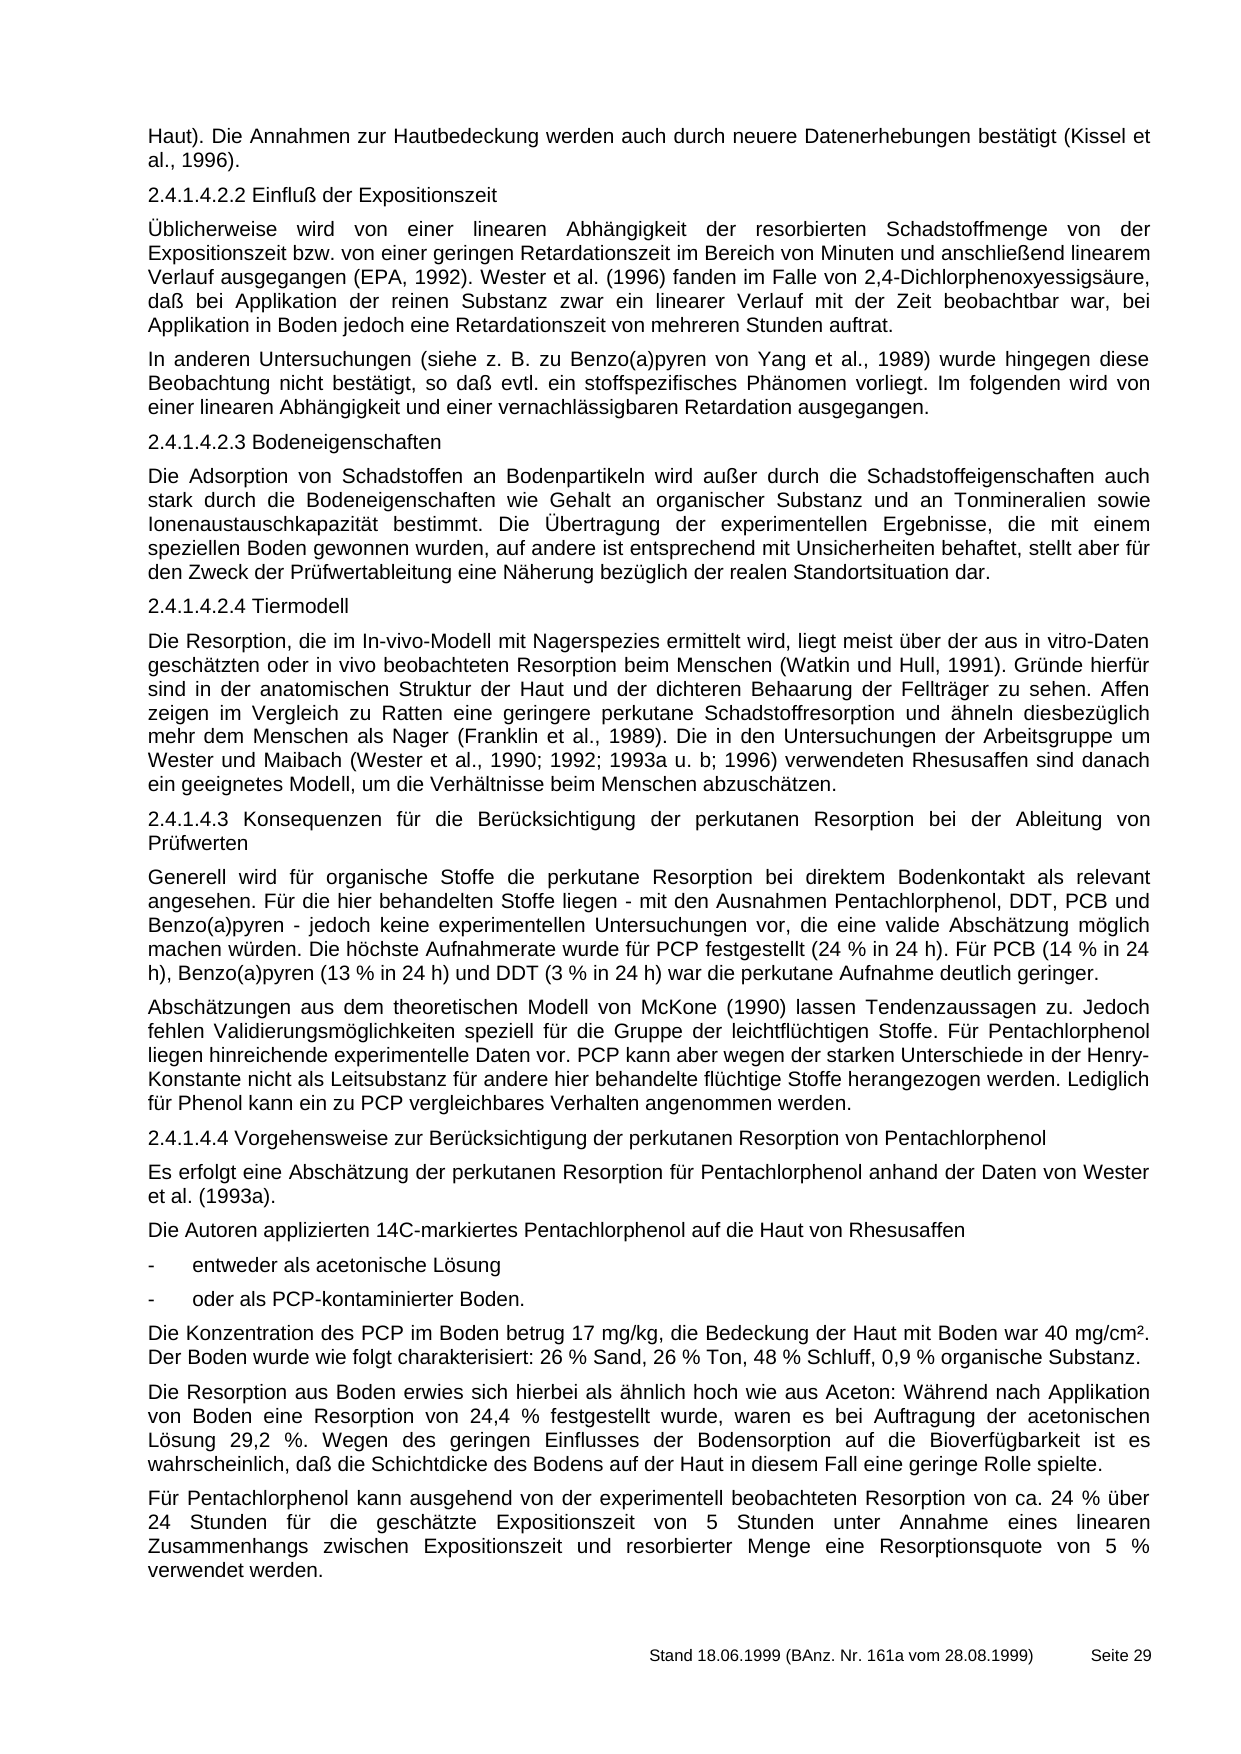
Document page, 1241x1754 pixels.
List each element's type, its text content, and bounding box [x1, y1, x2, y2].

text - oder als PCP-kontaminierter Boden. [148, 1287, 1152, 1311]
text In anderen Untersuchungen (siehe z. B. zu Benzo(a)pyren von Yang et al., 1989) wurde hingegen diese Beobachtung nicht bestätigt, so daß evtl. ein stoffspezifisches Phänomen vorliegt. Im folgenden wird von einer linearen Abhängigkeit und einer vernachlässigbaren Retardation ausgegangen. [148, 347, 1152, 419]
text 2.4.1.4.4 Vorgehensweise zur Berücksichtigung der perkutanen Resorption von Pentachlorphenol [148, 1125, 1152, 1149]
text Generell wird für organische Stoffe die perkutane Resorption bei direktem Bodenkontakt als relevant angesehen. Für die hier behandelten Stoffe liegen - mit den Ausnahmen Pentachlorphenol, DDT, PCB und Benzo(a)pyren - jedoch keine experimentellen Untersuchungen vor, die eine valide Abschätzung möglich machen würden. Die höchste Aufnahmerate wurde für PCP festgestellt (24 % in 24 h). Für PCB (14 % in 24 h), Benzo(a)pyren (13 % in 24 h) und DDT (3 % in 24 h) war die perkutane Aufnahme deutlich geringer. [148, 865, 1152, 985]
text Die Konzentration des PCP im Boden betrug 17 mg/kg, die Bedeckung der Haut mit Boden war 40 mg/cm². Der Boden wurde wie folgt charakterisiert: 26 % Sand, 26 % Ton, 48 % Schluff, 0,9 % organische Substanz. [148, 1321, 1152, 1369]
text Üblicherweise wird von einer linearen Abhängigkeit der resorbierten Schadstoffmenge von der Expositionszeit bzw. von einer geringen Retardationszeit im Bereich von Minuten und anschließend linearem Verlauf ausgegangen (EPA, 1992). Wester et al. (1996) fanden im Falle von 2,4-Dichlorphenoxyessigsäure, daß bei Applikation der reinen Substanz zwar ein linearer Verlauf mit der Zeit beobachtbar war, bei Applikation in Boden jedoch eine Retardationszeit von mehreren Stunden auftrat. [148, 217, 1152, 337]
text Die Resorption aus Boden erwies sich hierbei als ähnlich hoch wie aus Aceton: Während nach Applikation von Boden eine Resorption von 24,4 % festgestellt wurde, waren es bei Auftragung der acetonischen Lösung 29,2 %. Wegen des geringen Einflusses der Bodensorption auf die Bioverfügbarkeit ist es wahrscheinlich, daß die Schichtdicke des Bodens auf der Haut in diesem Fall eine geringe Rolle spielte. [148, 1379, 1152, 1475]
text Es erfolgt eine Abschätzung der perkutanen Resorption für Pentachlorphenol anhand der Daten von Wester et al. (1993a). [148, 1160, 1152, 1208]
text Abschätzungen aus dem theoretischen Modell von McKone (1990) lassen Tendenzaussagen zu. Jedoch fehlen Validierungsmöglichkeiten speziell für die Gruppe der leichtflüchtigen Stoffe. Für Pentachlorphenol liegen hinreichende experimentelle Daten vor. PCP kann aber wegen der starken Unterschiede in der Henry-Konstante nicht als Leitsubstanz für andere hier behandelte flüchtige Stoffe herangezogen werden. Lediglich für Phenol kann ein zu PCP vergleichbares Verhalten angenommen werden. [148, 995, 1152, 1115]
text 2.4.1.4.2.3 Bodeneigenschaften [148, 429, 1152, 453]
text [148, 124, 1152, 172]
text 2.4.1.4.2.4 Tiermodell [148, 594, 1152, 618]
text Die Resorption, die im In-vivo-Modell mit Nagerspezies ermittelt wird, liegt meist über der aus in vitro-Daten geschätzten oder in vivo beobachteten Resorption beim Menschen (Watkin und Hull, 1991). Gründe hierfür sind in der anatomischen Struktur der Haut und der dichteren Behaarung der Fellträger zu sehen. Affen zeigen im Vergleich zu Ratten eine geringere perkutane Schadstoffresorption und ähneln diesbezüglich mehr dem Menschen als Nager (Franklin et al., 1989). Die in den Untersuchungen der Arbeitsgruppe um Wester und Maibach (Wester et al., 1990; 1992; 1993a u. b; 1996) verwendeten Rhesusaffen sind danach ein geeignetes Modell, um die Verhältnisse beim Menschen abzuschätzen. [148, 628, 1152, 796]
text - entweder als acetonische Lösung [148, 1252, 1152, 1276]
text 2.4.1.4.2.2 Einfluß der Expositionszeit [148, 183, 1152, 207]
text Die Adsorption von Schadstoffen an Bodenpartikeln wird außer durch die Schadstoffeigenschaften auch stark durch die Bodeneigenschaften wie Gehalt an organischer Substanz und an Tonmineralien sowie Ionenaustauschkapazität bestimmt. Die Übertragung der experimentellen Ergebnisse, die mit einem speziellen Boden gewonnen wurden, auf andere ist entsprechend mit Unsicherheiten behaftet, stellt aber für den Zweck der Prüfwertableitung eine Näherung bezüglich der realen Standortsituation dar. [148, 464, 1152, 584]
text 2.4.1.4.3 Konsequenzen für die Berücksichtigung der perkutanen Resorption bei der Ableitung von Prüfwerten [148, 807, 1152, 854]
text Für Pentachlorphenol kann ausgehend von der experimentell beobachteten Resorption von ca. 24 % über 24 Stunden für die geschätzte Expositionszeit von 5 Stunden unter Annahme eines linearen Zusammenhangs zwischen Expositionszeit und resorbierter Menge eine Resorptionsquote von 5 % verwendet werden. [148, 1486, 1152, 1582]
text Die Autoren applizierten 14C-markiertes Pentachlorphenol auf die Haut von Rhesusaffen [148, 1218, 1152, 1242]
